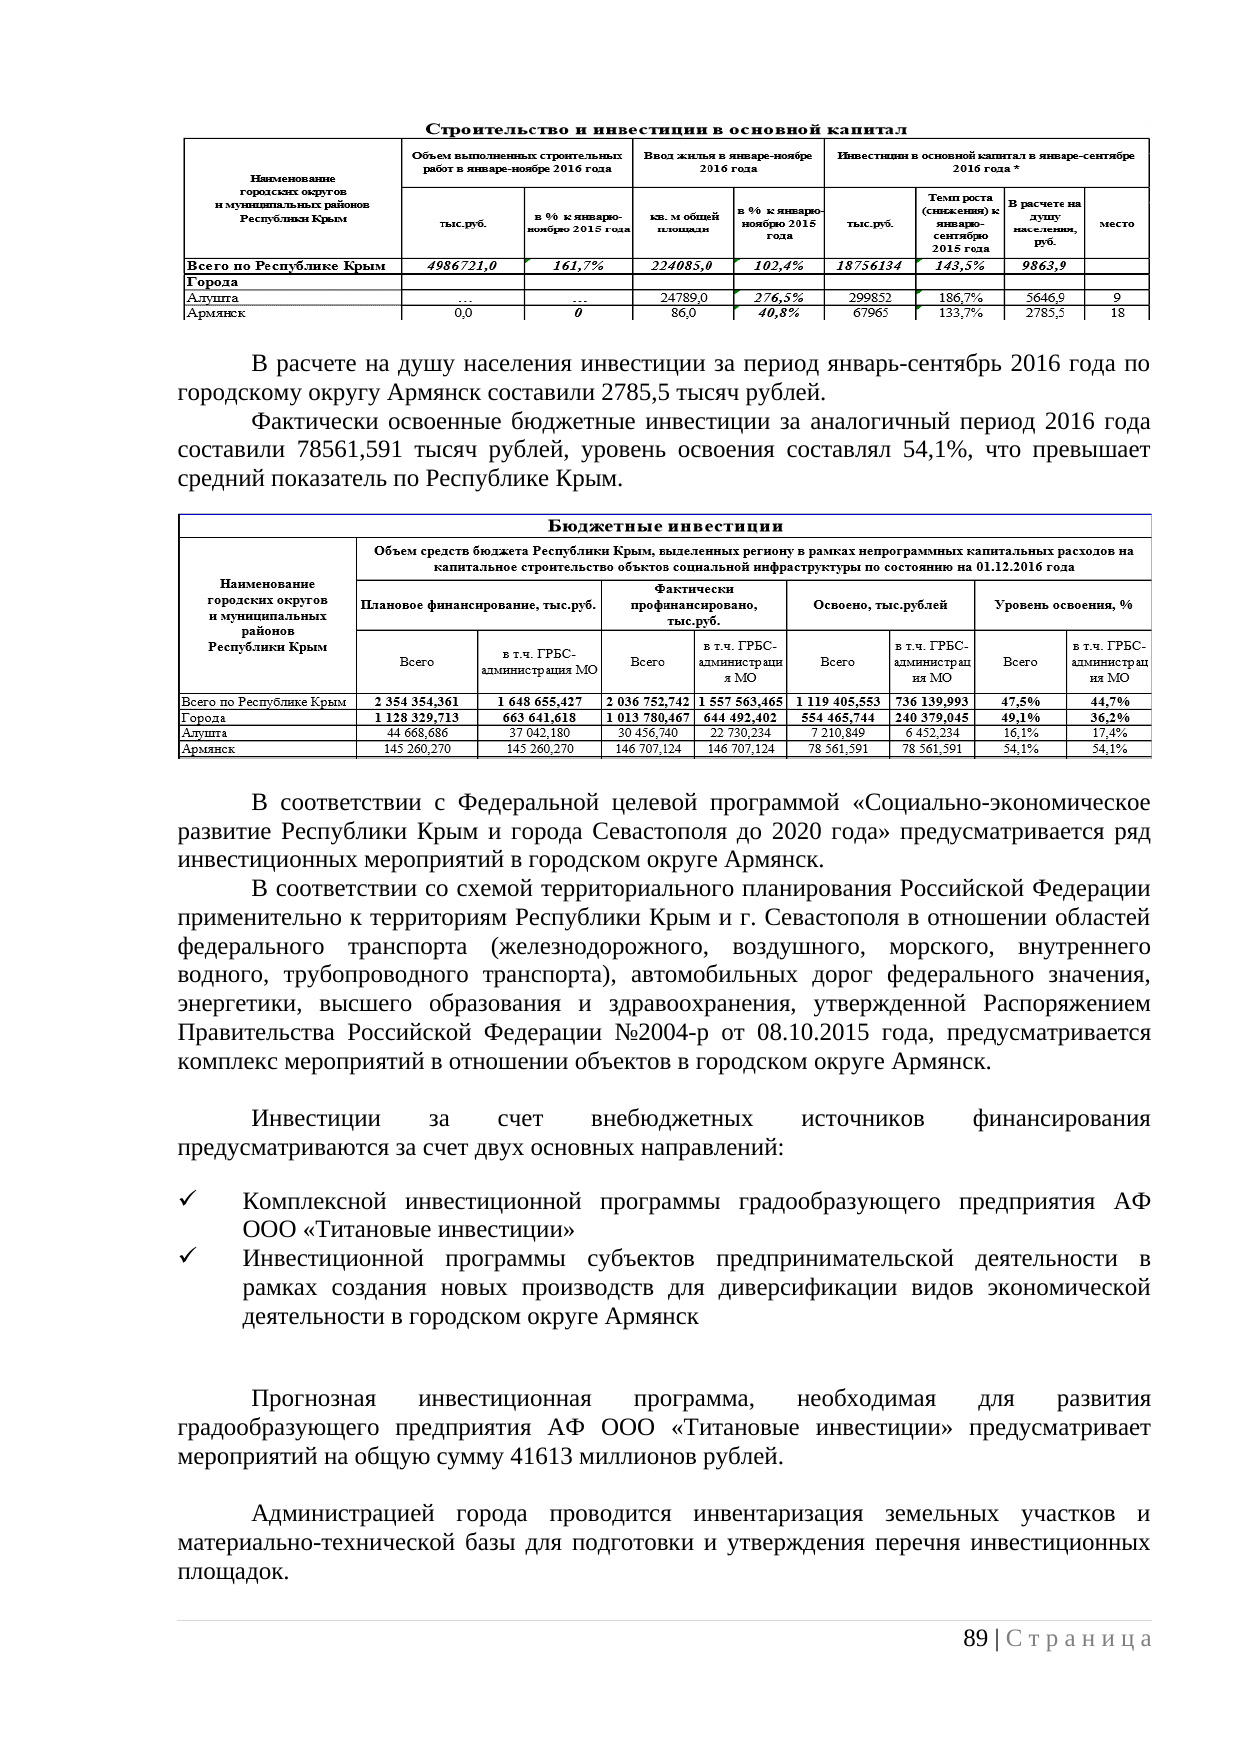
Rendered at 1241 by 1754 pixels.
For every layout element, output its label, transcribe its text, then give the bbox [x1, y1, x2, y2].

picture [177, 512, 1152, 759]
text В соответствии с Федеральной целевой программой «Социально-экономическое развитие Республики Крым и города Севастополя до 2020 года» предусматривается ряд инвестиционных мероприятий в городском округе Армянск. [177, 787, 1152, 873]
text В расчете на душу населения инвестиции за период январь-сентябрь 2016 года по городскому округу Армянск составили 2785,5 тысяч рублей. [177, 348, 1152, 406]
text Инвестиции за счет внебюджетных источников финансирования предусматриваются за счет двух основных направлений: [177, 1103, 1152, 1161]
text Фактически освоенные бюджетные инвестиции за аналогичный период 2016 года составили 78561,591 тысяч рублей, уровень освоения составлял 54,1%, что превышает средний показатель по Республике Крым. [177, 406, 1152, 492]
picture [177, 118, 1152, 320]
text Прогнозная инвестиционная программа, необходимая для развития градообразующего предприятия АФ ООО «Титановые инвестиции» предусматривает мероприятий на общую сумму 41613 миллионов рублей. [177, 1383, 1152, 1469]
text В соответствии со схемой территориального планирования Российской Федерации применительно к территориям Республики Крым и г. Севастополя в отношении областей федерального транспорта (железнодорожного, воздушного, морского, внутреннего водного, трубопроводного транспорта), автомобильных дорог федерального значения, энергетики, высшего образования и здравоохранения, утвержденной Распоряжением Правительства Российской Федерации №2004-р от 08.10.2015 года, предусматривается комплекс мероприятий в отношении объектов в городском округе Армянск. [177, 873, 1152, 1074]
list Инвестиционной программы субъектов предпринимательской деятельности в рамках создания новых производств для диверсификации видов экономической деятельности в городском округе Армянск [177, 1243, 1152, 1329]
text Администрацией города проводится инвентаризация земельных участков и материально-технической базы для подготовки и утверждения перечня инвестиционных площадок. [177, 1498, 1152, 1584]
list Комплексной инвестиционной программы градообразующего предприятия АФ ООО «Титановые инвестиции» [177, 1186, 1152, 1243]
